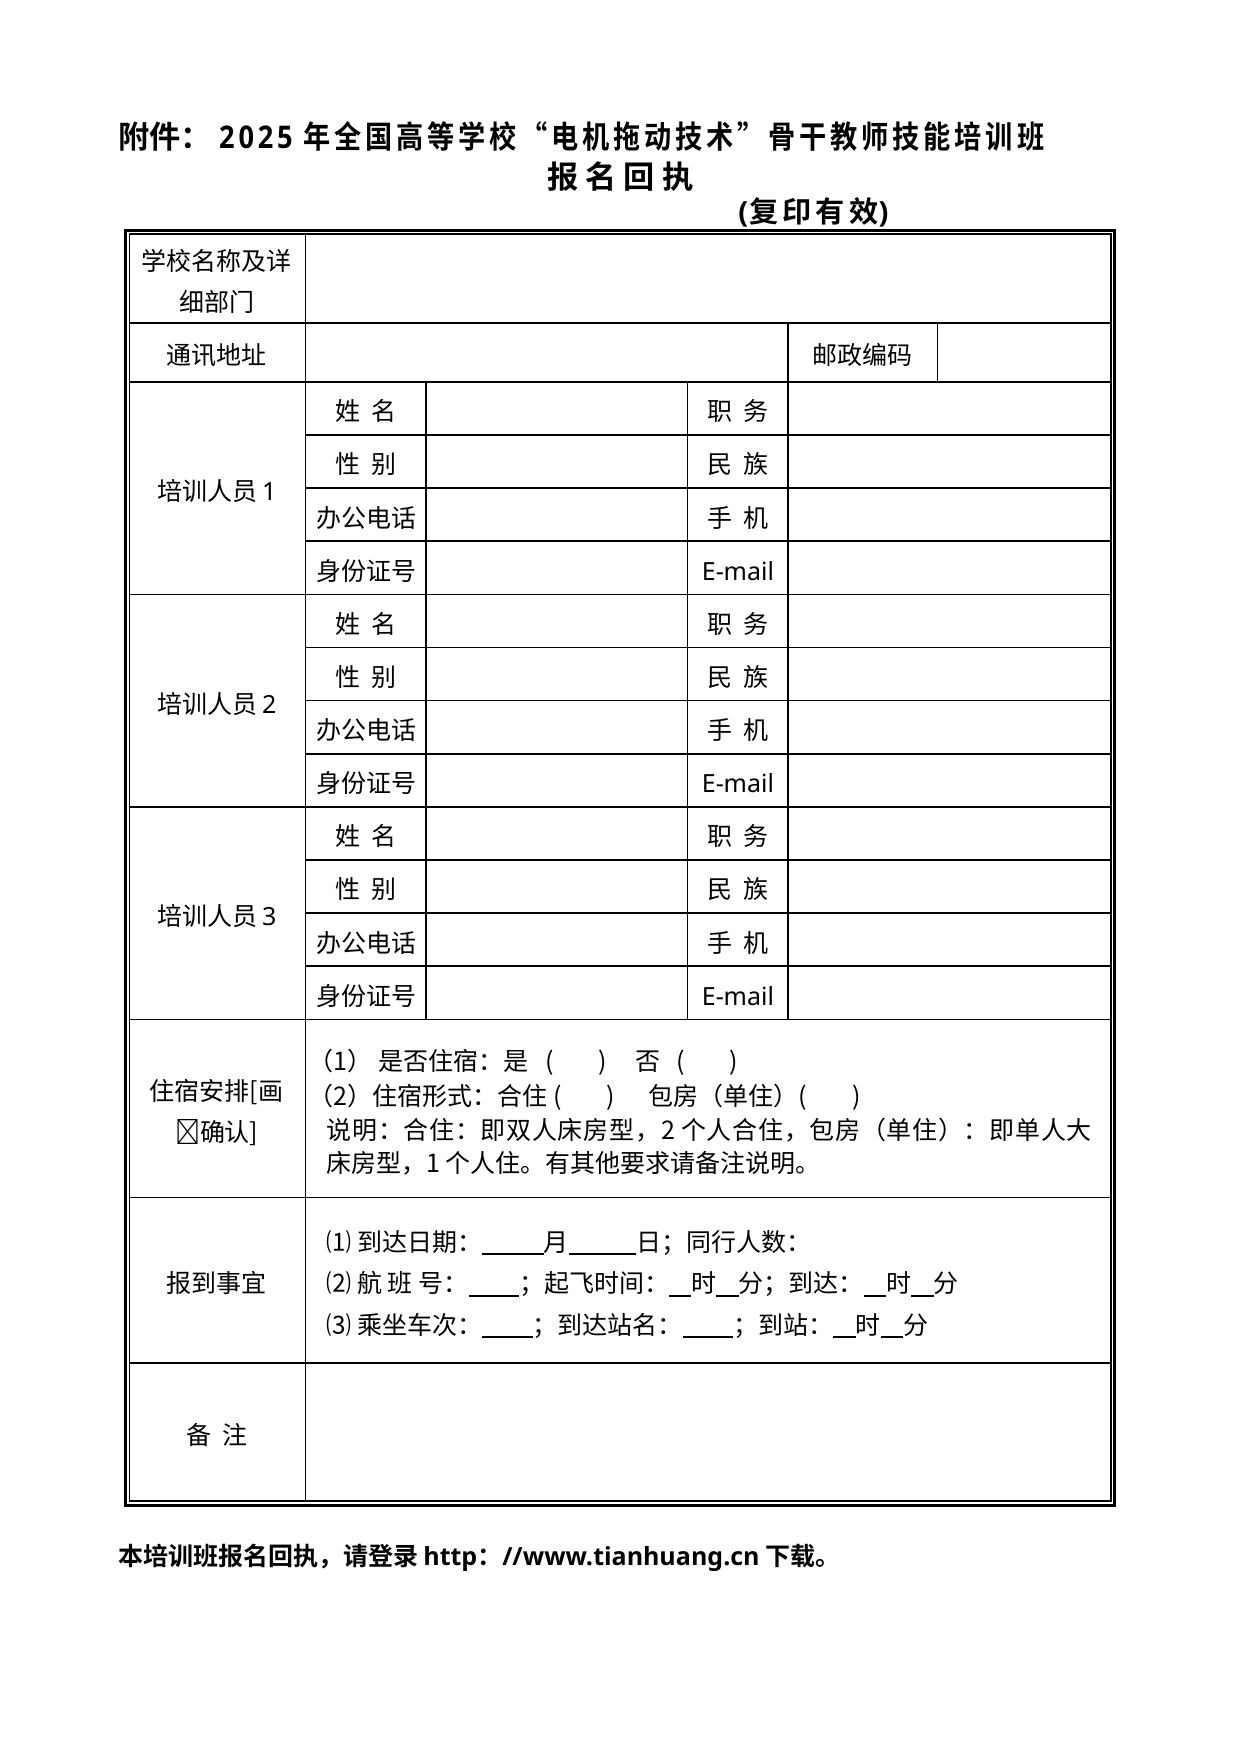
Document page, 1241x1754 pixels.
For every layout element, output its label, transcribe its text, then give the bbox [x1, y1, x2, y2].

table_cell E-mail [688, 755, 787, 806]
table_cell 姓 名 [306, 808, 425, 859]
text (复印有效) [118, 197, 1122, 228]
table_cell 培训人员1 [130, 383, 305, 593]
table_cell [789, 967, 1110, 1018]
table_cell 职 务 [688, 808, 787, 859]
table_cell 通讯地址 [130, 324, 305, 381]
table_cell 住宿安排[画确认] [130, 1020, 305, 1197]
table_cell 手 机 [688, 701, 787, 753]
table_cell [789, 595, 1110, 647]
table_cell [427, 967, 687, 1018]
table_cell 身份证号 [306, 755, 425, 806]
table_cell [427, 808, 687, 859]
table_cell 办公电话 [306, 701, 425, 753]
table_cell 办公电话 [306, 914, 425, 965]
table_cell [789, 914, 1110, 965]
table_cell [789, 755, 1110, 806]
table_cell 性 别 [306, 436, 425, 487]
table_cell [427, 701, 687, 753]
table_cell 职 务 [688, 595, 787, 647]
table_cell 报到事宜 [130, 1198, 305, 1362]
table_cell [427, 383, 687, 434]
table_header [306, 235, 1110, 322]
table_cell [427, 595, 687, 647]
table_cell 身份证号 [306, 542, 425, 593]
table_cell 民 族 [688, 861, 787, 912]
table_cell 职 务 [688, 383, 787, 434]
table_header 学校名称及详细部门 [130, 235, 305, 322]
table_cell [427, 861, 687, 912]
table_cell ⑴ 到达日期： 月 日；同行人数： ⑵ 航 班 号： ；起飞时间： 时 分；到达： 时 分 ⑶ 乘坐车次： ；到达站名： ；到站： 时 分 [306, 1198, 1110, 1362]
table_cell [427, 755, 687, 806]
table_cell [427, 489, 687, 540]
table_cell [789, 383, 1110, 434]
table_cell [789, 489, 1110, 540]
table_cell （1） 是否住宿：是 ( ) 否 ( ) （2）住宿形式：合住 ( ) 包房（单住）( ) 说明：合住：即双人床房型，2个人合住，包房（单住）：即单人大床房型，1个人住。有其他要求请备注说明。 [306, 1020, 1110, 1197]
table_cell [789, 701, 1110, 753]
table_cell 姓 名 [306, 595, 425, 647]
table_cell E-mail [688, 542, 787, 593]
table_cell 手 机 [688, 914, 787, 965]
table_cell [306, 324, 787, 381]
table_cell [938, 324, 1110, 381]
table_cell 身份证号 [306, 967, 425, 1018]
table_cell 备 注 [130, 1364, 305, 1500]
table_cell 培训人员3 [130, 808, 305, 1018]
table_cell [427, 914, 687, 965]
table_cell 手 机 [688, 489, 787, 540]
table_cell 民 族 [688, 436, 787, 487]
table_cell 培训人员2 [130, 595, 305, 806]
table_cell [306, 1364, 1110, 1500]
text 报 名 回 执 [118, 156, 1122, 197]
table_cell 性 别 [306, 861, 425, 912]
table_cell [427, 648, 687, 700]
table_cell [427, 542, 687, 593]
table_cell [427, 436, 687, 487]
table_cell E-mail [688, 967, 787, 1018]
table_cell 办公电话 [306, 489, 425, 540]
table_cell [789, 542, 1110, 593]
table_cell 邮政编码 [789, 324, 937, 381]
table_cell [789, 648, 1110, 700]
text 附件： 2025年全国高等学校“电机拖动技术”骨干教师技能培训班 [118, 118, 1122, 156]
table_cell [789, 436, 1110, 487]
table_cell [789, 808, 1110, 859]
table_cell 民 族 [688, 648, 787, 700]
table_cell 姓 名 [306, 383, 425, 434]
table_cell 性 别 [306, 648, 425, 700]
text 本培训班报名回执，请登录http：//www.tianhuang.cn下载。 [118, 1507, 1122, 1579]
table_cell [789, 861, 1110, 912]
